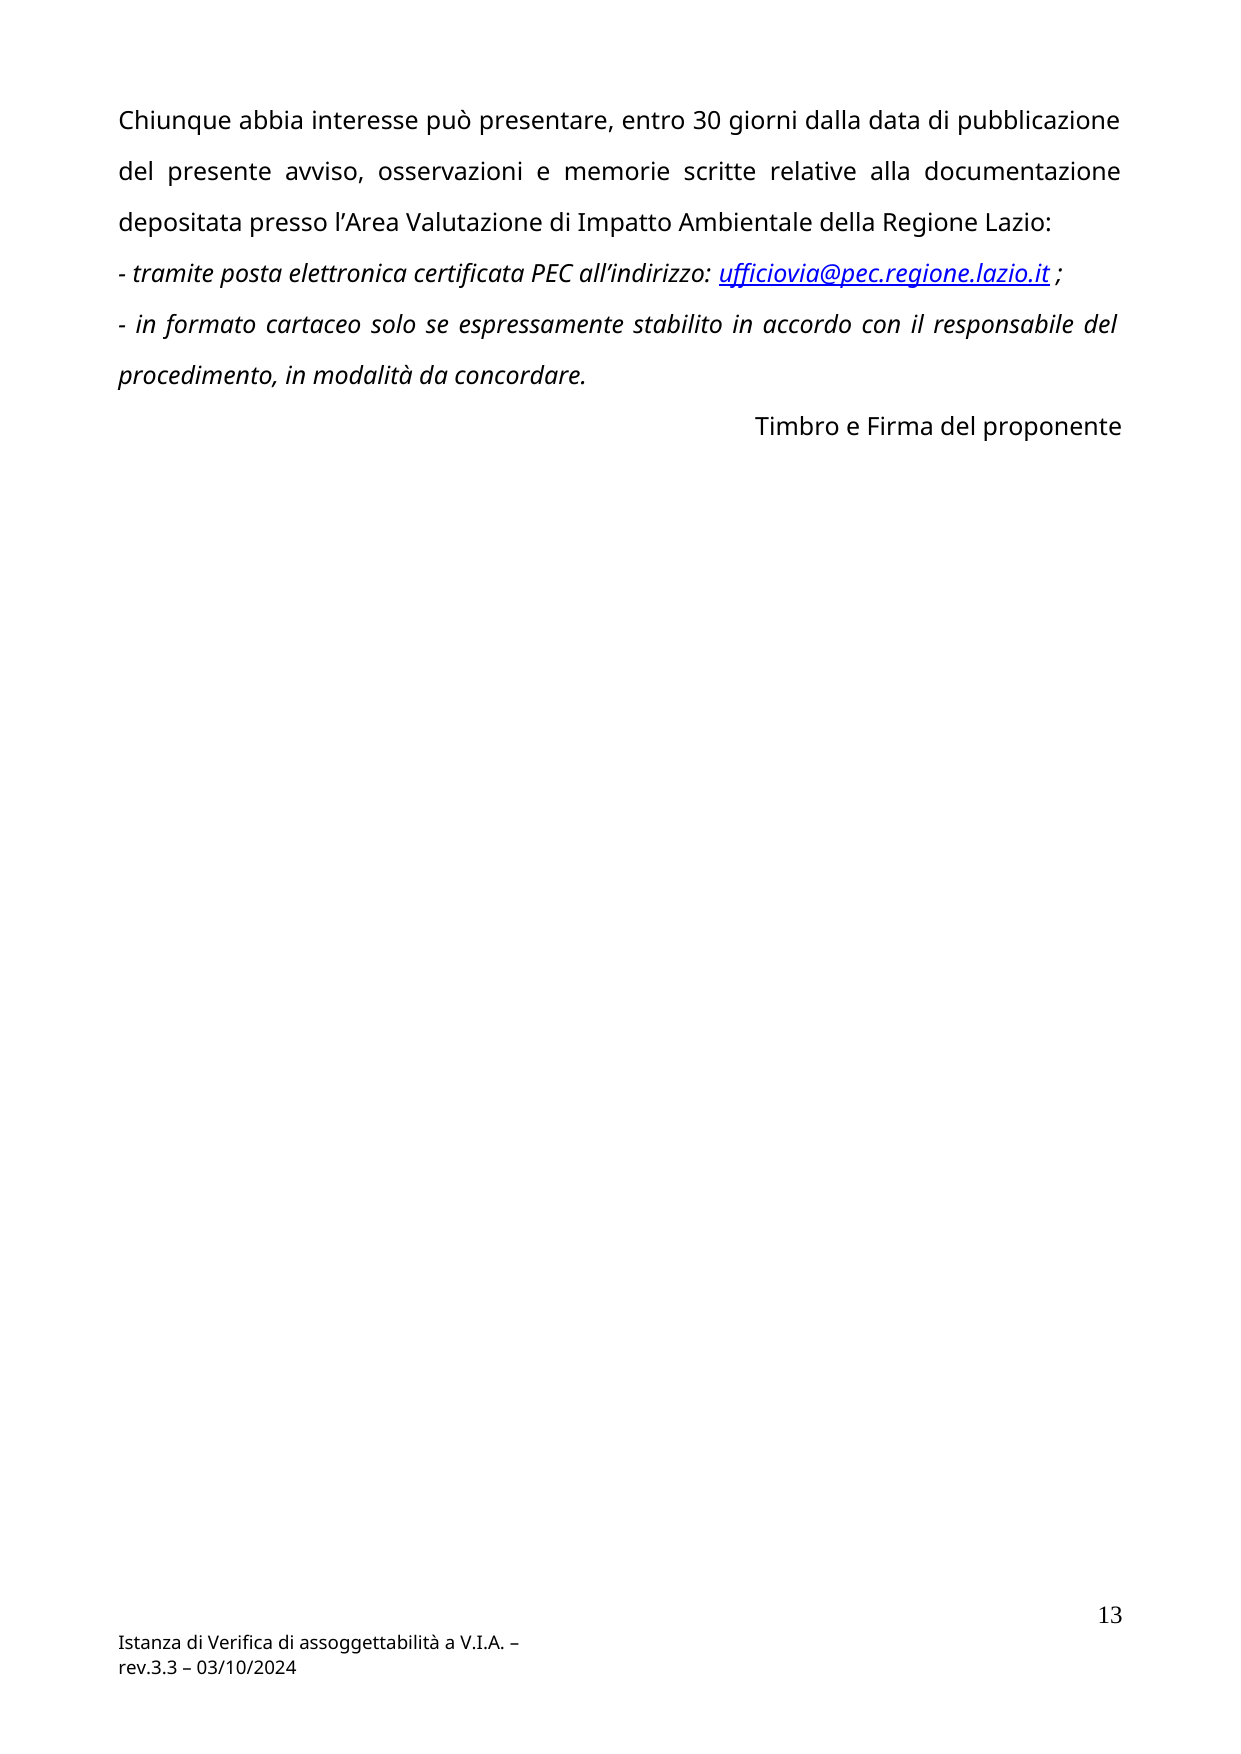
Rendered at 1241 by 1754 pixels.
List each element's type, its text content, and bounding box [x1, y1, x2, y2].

text - in formato cartaceo solo se espressamente stabilito in accordo con il responsabile del procedimento, in modalità da concordare. [118, 307, 1122, 392]
text Chiunque abbia interesse può presentare, entro 30 giorni dalla data di pubblicazione del presente avviso, osservazioni e memorie scritte relative alla documentazione depositata presso l’Area Valutazione di Impatto Ambientale della Regione Lazio: [118, 103, 1122, 239]
text Timbro e Firma del proponente [118, 409, 1122, 443]
text - tramite posta elettronica certificata PEC all’indirizzo: ufficiovia@pec.regione.lazio.it ; [118, 256, 1122, 290]
